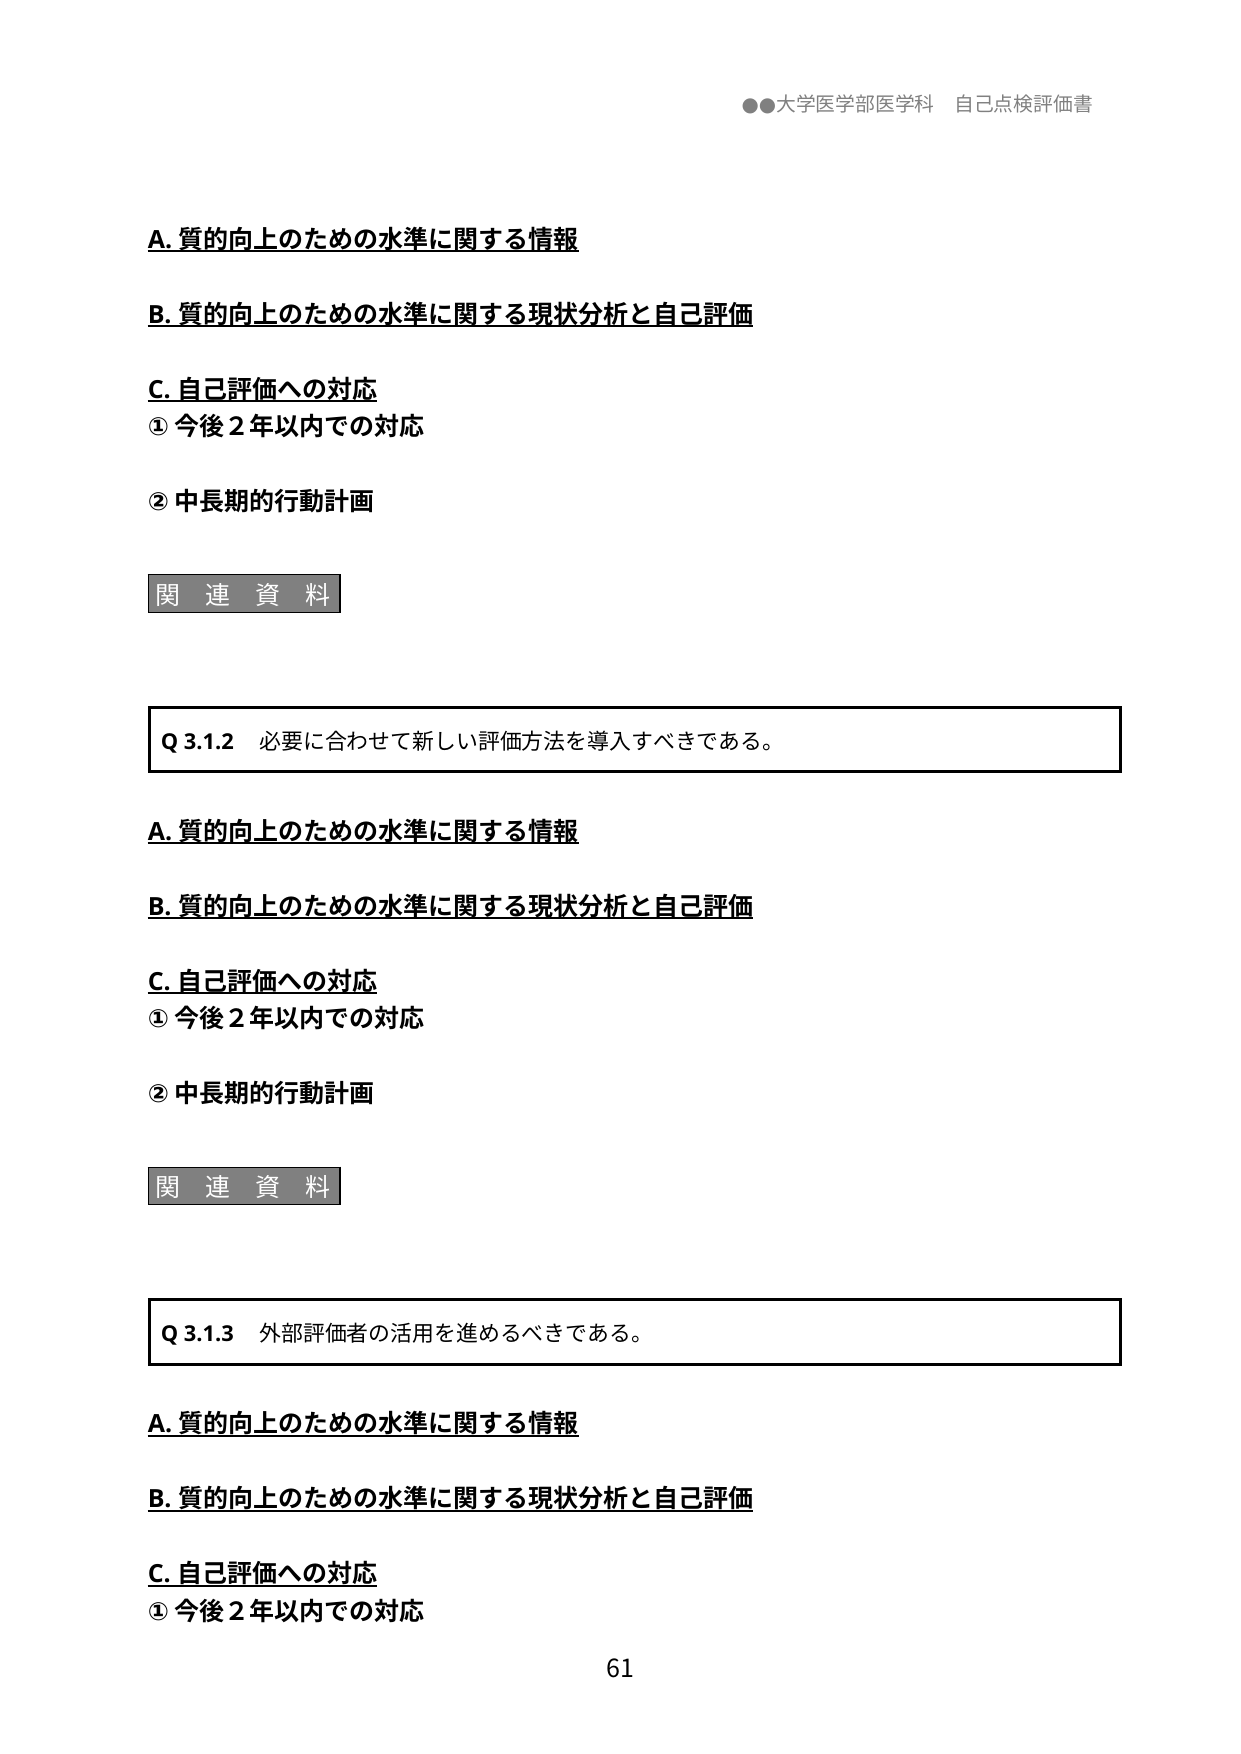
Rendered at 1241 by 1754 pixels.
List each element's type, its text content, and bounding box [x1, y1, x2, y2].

text A. 質的向上のための水準に関する情報 [148, 1403, 1092, 1441]
text C. 自己評価への対応 [148, 961, 1092, 998]
text C. 自己評価への対応 [148, 1553, 1092, 1591]
text ②中長期的行動計画 [148, 481, 1093, 518]
text ①今後２年以内での対応 [148, 406, 1093, 443]
table_header Q 3.1.2 必要に合わせて新しい評価方法を導入すべきである。 [151, 709, 1119, 770]
text ②中長期的行動計画 [148, 1073, 1093, 1111]
text ①今後２年以内での対応 [148, 998, 1093, 1036]
text 関 連 資 料/ [148, 556, 1092, 631]
text 関 連 資 料/ [148, 1148, 1092, 1223]
table_header Q 3.1.3 外部評価者の活用を進めるべきである。 [151, 1301, 1119, 1362]
text B. 質的向上のための水準に関する現状分析と自己評価 [148, 1478, 1092, 1516]
text A. 質的向上のための水準に関する情報 [148, 811, 1092, 848]
text A. 質的向上のための水準に関する情報 [148, 218, 1092, 256]
text B. 質的向上のための水準に関する現状分析と自己評価 [148, 886, 1092, 923]
text B. 質的向上のための水準に関する現状分析と自己評価 [148, 293, 1092, 331]
text C. 自己評価への対応 [148, 368, 1092, 406]
text ①今後２年以内での対応 [148, 1591, 1093, 1628]
